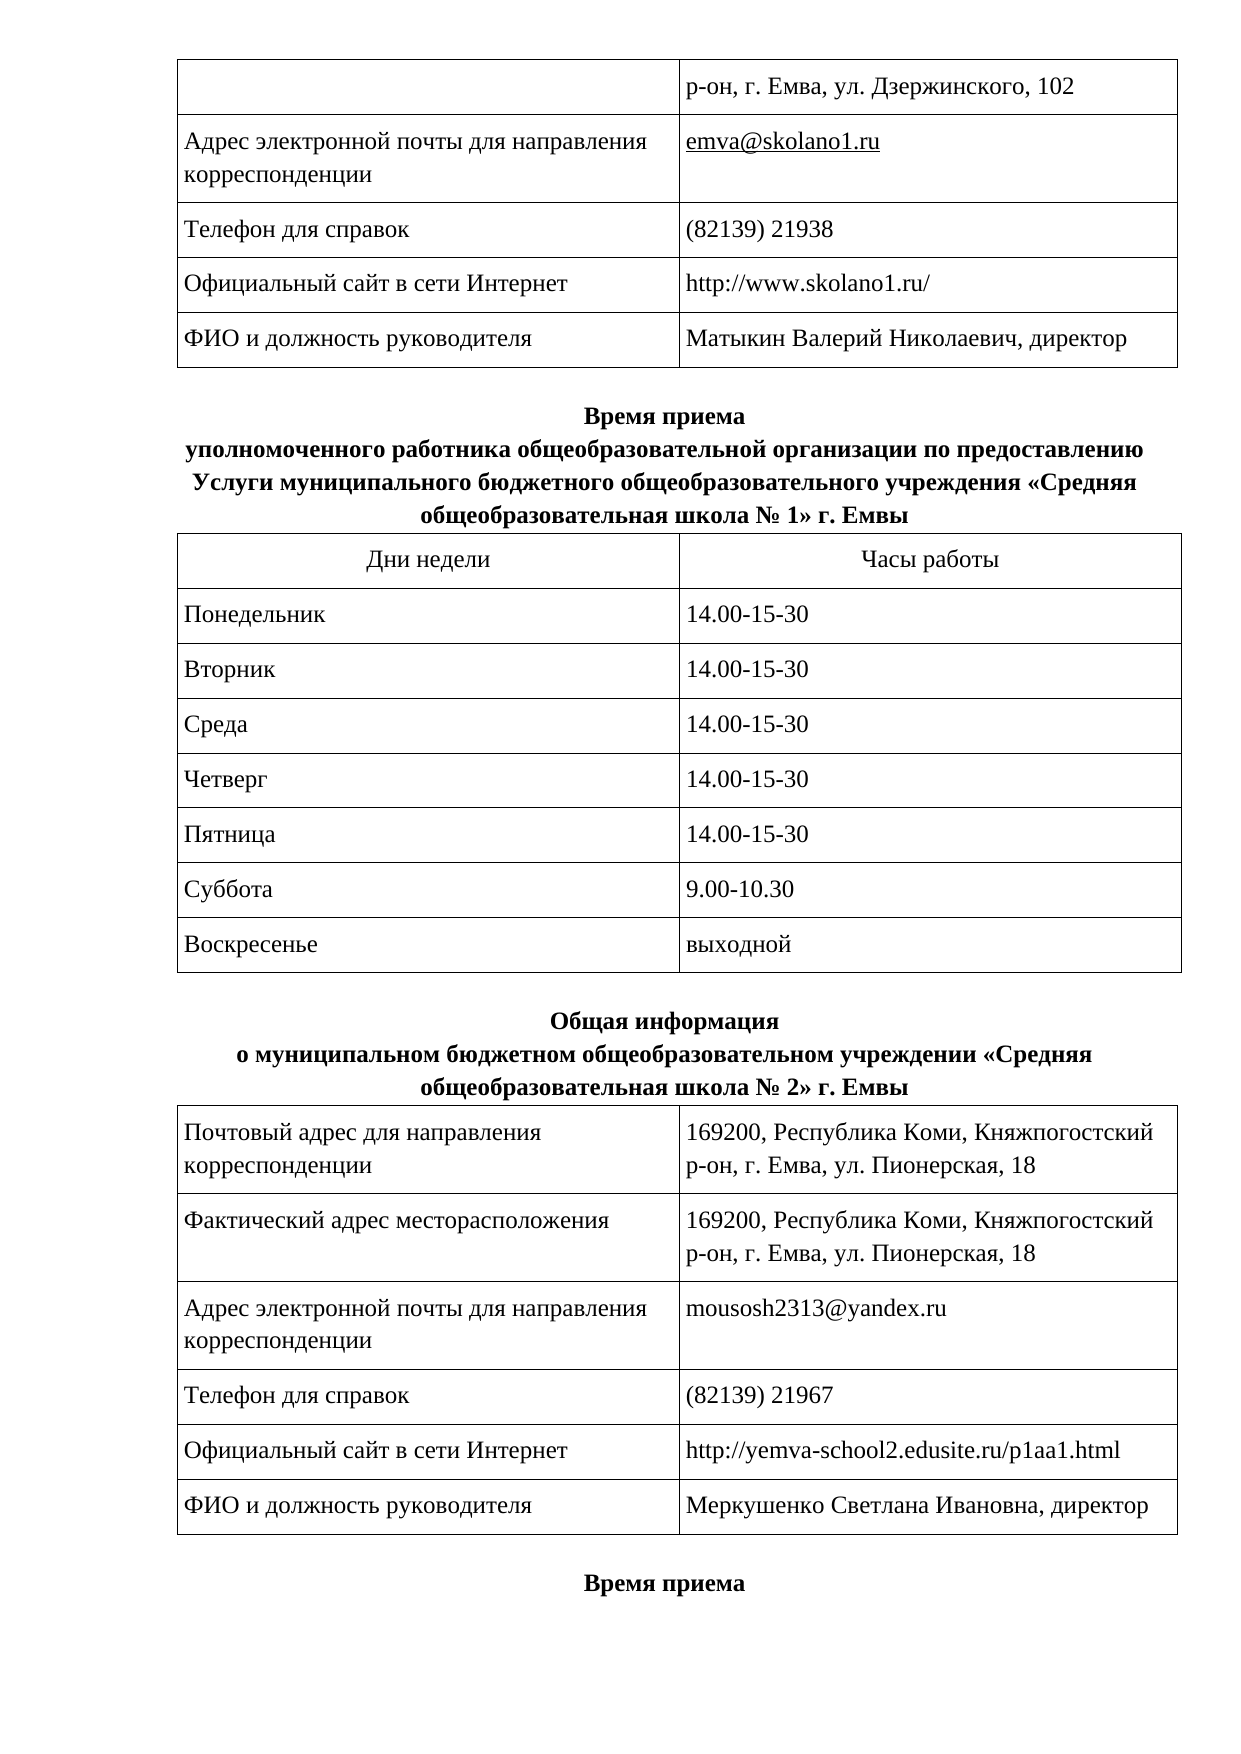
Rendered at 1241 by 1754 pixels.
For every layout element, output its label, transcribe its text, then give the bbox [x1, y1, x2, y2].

text о муниципальном бюджетном общеобразовательном учреждении «Средняя общеобразовательная школа № 2» г. Емвы [177, 1039, 1152, 1101]
table_cell Официальный сайт в сети Интернет [178, 258, 679, 312]
table_cell Вторник [178, 644, 679, 697]
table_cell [680, 60, 1177, 114]
text Общая информация [177, 1006, 1152, 1035]
table_header 169200, Республика Коми, Княжпогостский р-он, г. Емва, ул. Пионерская, 18 [680, 1106, 1177, 1193]
table_cell http://yemva-school2.edusite.ru/p1aa1.html [680, 1425, 1177, 1479]
table_cell Воскресенье [178, 918, 679, 972]
table_cell 9.00-10.30 [680, 863, 1181, 917]
table_cell Телефон для справок [178, 1370, 679, 1424]
table_cell 14.00-15-30 [680, 808, 1181, 862]
table_cell Адрес электронной почты для направления корреспонденции [178, 115, 679, 202]
table_cell Понедельник [178, 589, 679, 643]
table_cell (82139) 21938 [680, 203, 1177, 257]
table_cell Официальный сайт в сети Интернет [178, 1425, 679, 1479]
table_cell Четверг [178, 754, 679, 807]
table_cell Пятница [178, 808, 679, 862]
table_cell http://www.skolano1.ru/ [680, 258, 1177, 312]
table_cell Среда [178, 699, 679, 752]
table_cell 14.00-15-30 [680, 699, 1181, 752]
table_cell Суббота [178, 863, 679, 917]
table_cell Телефон для справок [178, 203, 679, 257]
text уполномоченного работника общеобразовательной организации по предоставлению Услуги муниципального бюджетного общеобразовательного учреждения «Средняя общеобразовательная школа № 1» г. Емвы [177, 434, 1152, 528]
table_cell Фактический адрес месторасположения [178, 1194, 679, 1281]
table_cell emva@skolano1.ru [680, 115, 1177, 202]
table_cell 169200, Республика Коми, Княжпогостский р-он, г. Емва, ул. Пионерская, 18 [680, 1194, 1177, 1281]
table_cell (82139) 21967 [680, 1370, 1177, 1424]
table_cell mousosh2313@yandex.ru [680, 1282, 1177, 1369]
table_cell ФИО и должность руководителя [178, 1480, 679, 1533]
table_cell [178, 60, 679, 114]
table_cell Матыкин Валерий Николаевич, директор [680, 313, 1177, 367]
table_cell 14.00-15-30 [680, 589, 1181, 643]
table_header Часы работы [680, 534, 1181, 588]
table_cell 14.00-15-30 [680, 644, 1181, 697]
text Время приема [177, 1568, 1152, 1596]
table_cell Адрес электронной почты для направления корреспонденции [178, 1282, 679, 1369]
table_header Дни недели [178, 534, 679, 588]
table_cell ФИО и должность руководителя [178, 313, 679, 367]
table_header Почтовый адрес для направления корреспонденции [178, 1106, 679, 1193]
table_cell выходной [680, 918, 1181, 972]
text Время приема [177, 401, 1152, 429]
table_cell Меркушенко Светлана Ивановна, директор [680, 1480, 1177, 1533]
table_cell 14.00-15-30 [680, 754, 1181, 807]
